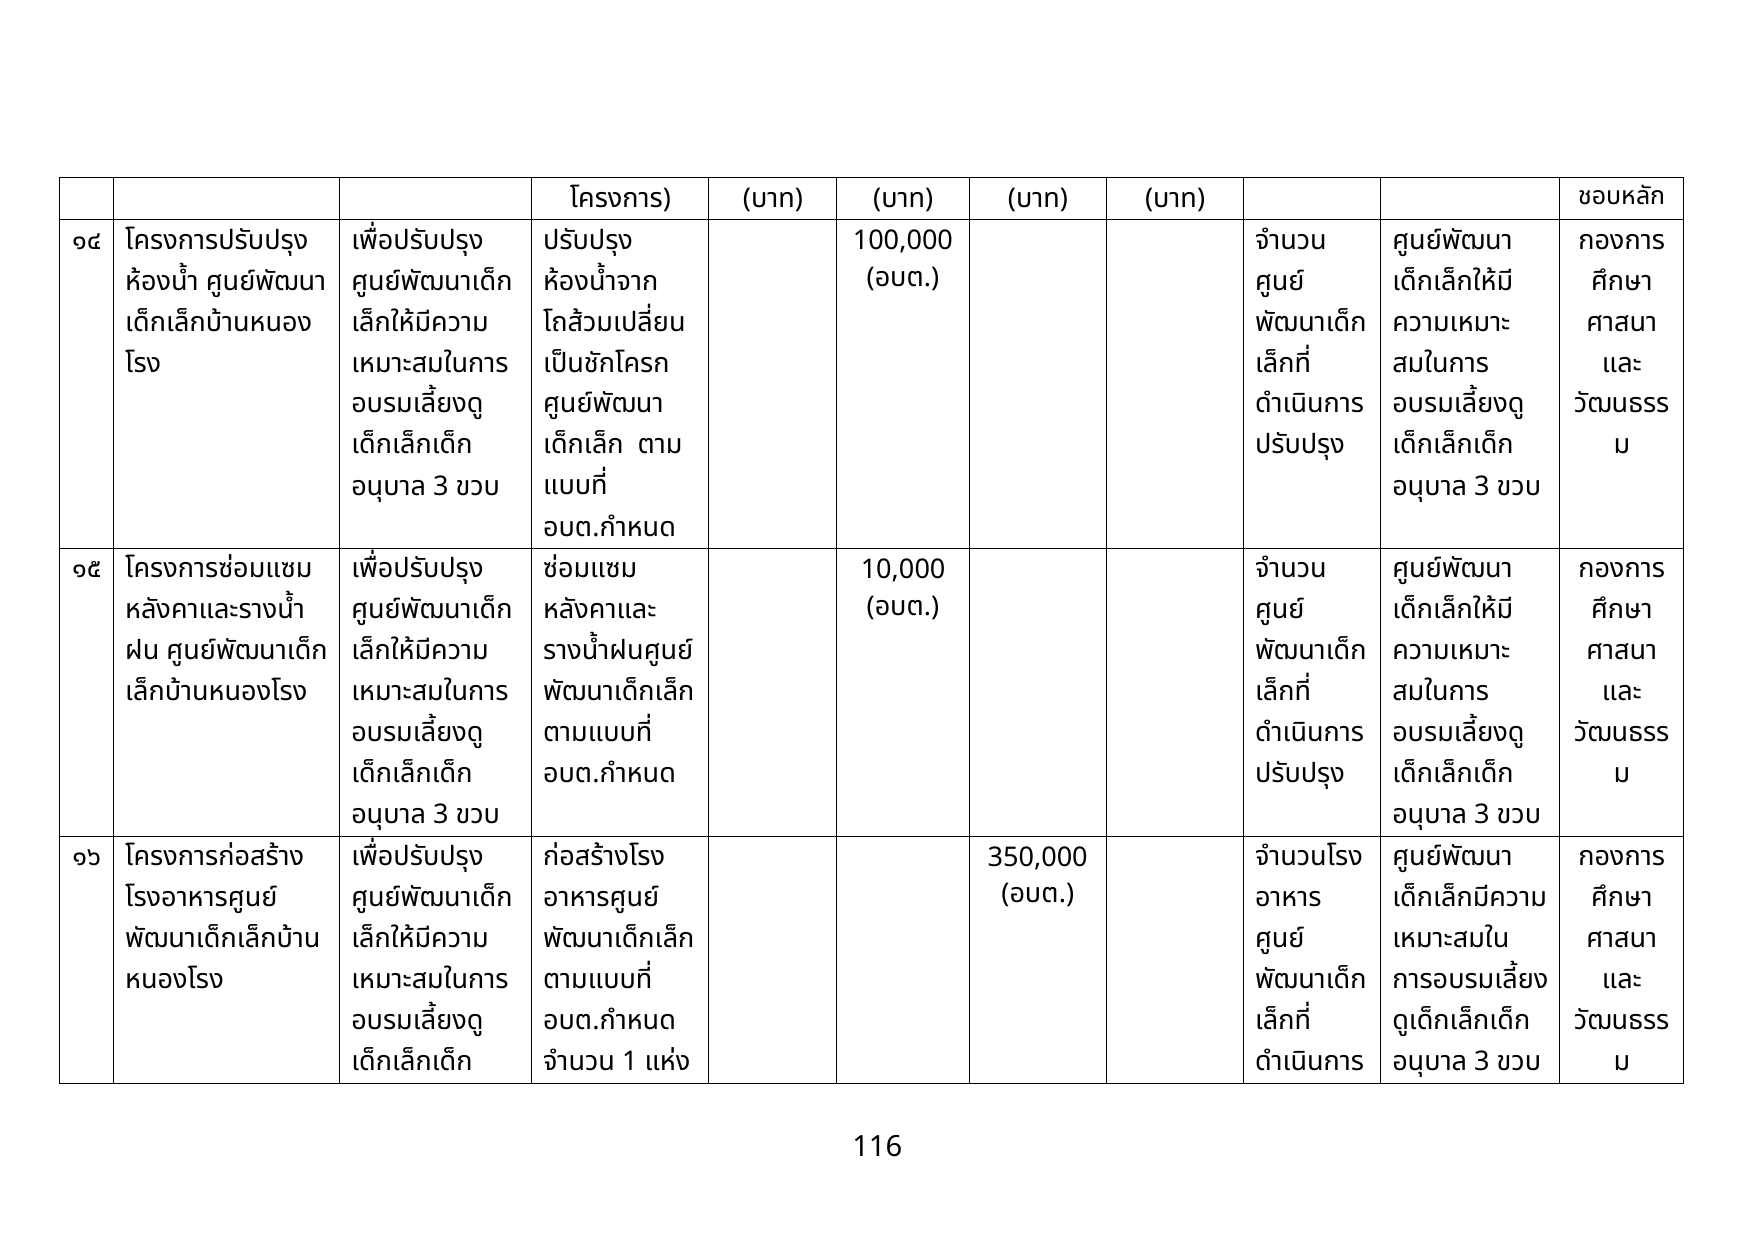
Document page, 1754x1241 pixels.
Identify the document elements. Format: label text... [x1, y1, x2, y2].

table_cell 350,000 (อบต.) [970, 837, 1106, 1083]
table_cell ๑๕ [60, 549, 113, 836]
table_cell ๑๖ [60, 837, 113, 1083]
table_cell ซ่อมแซมหลังคาและรางน้ำฝนศูนย์พัฒนาเด็กเล็ก ตามแบบที่ อบต.กำหนด [532, 549, 708, 836]
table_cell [1381, 837, 1559, 1083]
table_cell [114, 837, 339, 1083]
table_cell ๑๔ [60, 220, 113, 548]
table_cell กองการศึกษา ศาสนาและวัฒนธรรม [1560, 549, 1683, 836]
table_cell ศูนย์พัฒนาเด็กเล็กให้มีความเหมาะสมในการอบรมเลี้ยงดูเด็กเล็กเด็กอนุบาล 3 ขวบ [1381, 220, 1559, 548]
table_cell 2563 (บาท) [970, 178, 1106, 219]
table_cell เพื่อปรับปรุงศูนย์พัฒนาเด็กเล็กให้มีความเหมาะสมในการอบรมเลี้ยงดูเด็กเล็กเด็กอนุบาล 3 ขวบ [340, 549, 531, 836]
table_cell [970, 220, 1106, 548]
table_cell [1560, 837, 1683, 1083]
table_cell 10,000 (อบต.) [837, 549, 969, 836]
table_cell 100,000 (อบต.) [837, 220, 969, 548]
table_cell 2562 (บาท) [837, 178, 969, 219]
table_cell จำนวนศูนย์พัฒนาเด็กเล็กที่ดำเนินการปรับปรุง [1244, 220, 1380, 548]
table_cell [709, 549, 836, 836]
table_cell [1244, 837, 1380, 1083]
table_cell [970, 549, 1106, 836]
table_cell [1107, 220, 1243, 548]
table_cell 2564 (บาท) [1107, 178, 1243, 219]
table_cell [709, 220, 836, 548]
table_cell ศูนย์พัฒนาเด็กเล็กให้มีความเหมาะสมในการอบรมเลี้ยงดูเด็กเล็กเด็กอนุบาล 3 ขวบ [1381, 549, 1559, 836]
table_cell [837, 837, 969, 1083]
table_cell กองการศึกษา ศาสนาและวัฒนธรรม [1560, 220, 1683, 548]
table_cell จำนวนศูนย์พัฒนาเด็กเล็กที่ดำเนินการปรับปรุง [1244, 549, 1380, 836]
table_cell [532, 837, 708, 1083]
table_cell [340, 837, 531, 1083]
table_cell เพื่อปรับปรุงศูนย์พัฒนาเด็กเล็กให้มีความเหมาะสมในการอบรมเลี้ยงดูเด็กเล็กเด็กอนุบาล 3 ขวบ [340, 220, 531, 548]
table_cell 2561 (บาท) [709, 178, 836, 219]
table_cell โครงการปรับปรุงห้องน้ำ ศูนย์พัฒนาเด็กเล็กบ้านหนองโรง [114, 220, 339, 548]
table_cell [1107, 549, 1243, 836]
table_cell [709, 837, 836, 1083]
table_cell ปรับปรุงห้องน้ำจากโถส้วมเปลี่ยนเป็นชักโครก ศูนย์พัฒนาเด็กเล็ก ตามแบบที่ อบต.กำหนด [532, 220, 708, 548]
table_cell [1107, 837, 1243, 1083]
table_cell โครงการซ่อมแซมหลังคาและรางน้ำฝน ศูนย์พัฒนาเด็กเล็กบ้านหนองโรง [114, 549, 339, 836]
